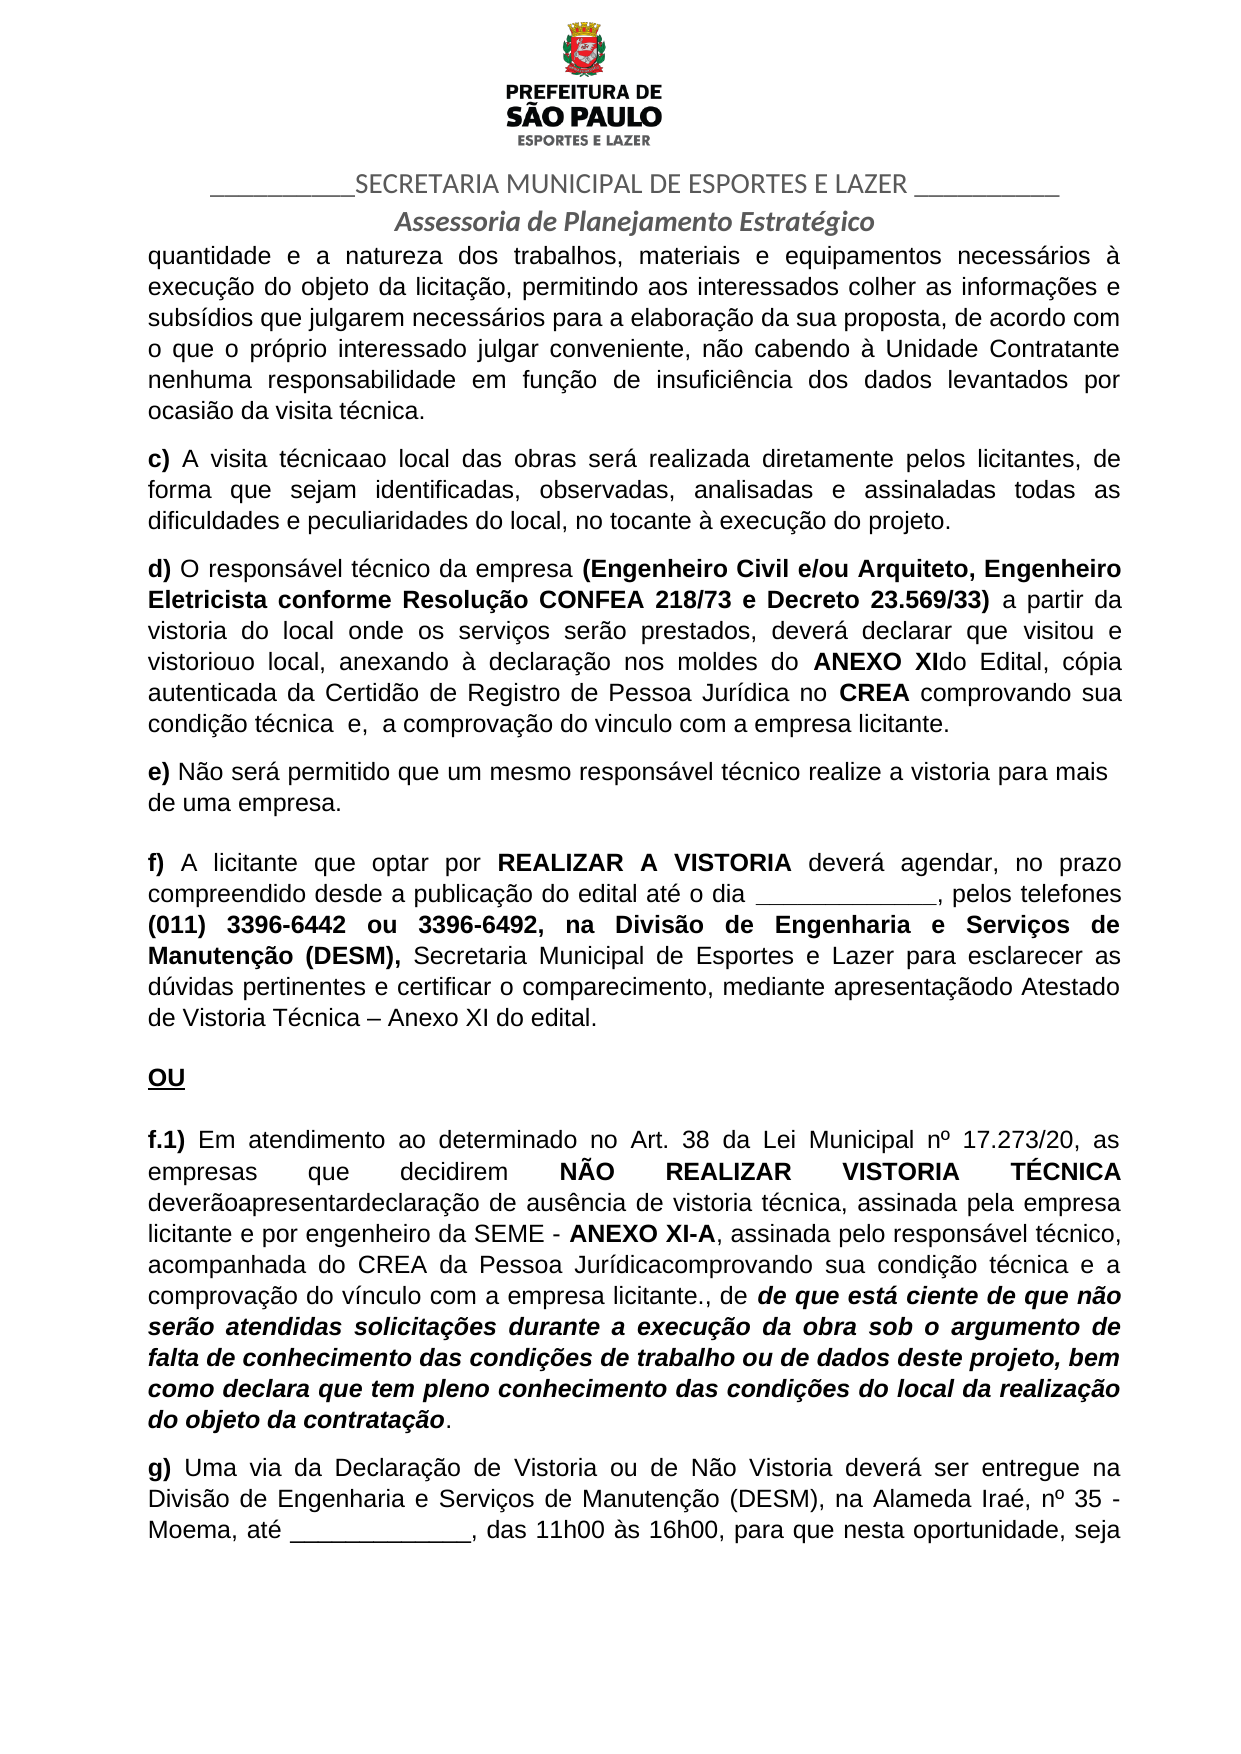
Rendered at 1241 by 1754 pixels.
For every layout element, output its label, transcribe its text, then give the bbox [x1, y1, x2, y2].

text ou [148, 1063, 1116, 1092]
text f) A licitante que optar por REALIZAR A VISTORIA deverá agendar, no prazo compreendido desde a publicação do edital até o dia _____________, pelos telefones (011) 3396-6442 ou 3396-6492, na Divisão de Engenharia e Serviços de Manutenção (DESM), Secretaria Municipal de Esportes e Lazer para esclarecer as dúvidas pertinentes e certificar o comparecimento, mediante apresentaçãodo Atestado de Vistoria Técnica – Anexo XI do edital. [148, 848, 1122, 1032]
text c) A visita técnicaao local das obras será realizada diretamente pelos licitantes, de forma que sejam identificadas, observadas, analisadas e assinaladas todas as dificuldades e peculiaridades do local, no tocante à execução do projeto. [148, 444, 1122, 535]
text f.1) Em atendimento ao determinado no Art. 38 da Lei Municipal nº 17.273/20, as empresas que decidirem NÃO REALIZAR VISTORIA TÉCNICA deverãoapresentardeclaração de ausência de vistoria técnica, assinada pela empresa licitante e por engenheiro da SEME - ANEXO XI-A, assinada pelo responsável técnico, acompanhada do CREA da Pessoa Jurídicacomprovando sua condição técnica e a comprovação do vínculo com a empresa licitante., de de que está ciente de que não serão atendidas solicitações durante a execução da obra sob o argumento de falta de conhecimento das condições de trabalho ou de dados deste projeto, bem como declara que tem pleno conhecimento das condições do local da realização do objeto da contratação. [148, 1126, 1122, 1434]
text d) O responsável técnico da empresa (Engenheiro Civil e/ou Arquiteto, Engenheiro Eletricista conforme Resolução CONFEA 218/73 e Decreto 23.569/33) a partir da vistoria do local onde os serviços serão prestados, deverá declarar que visitou e vistoriouo local, anexando à declaração nos moldes do Anexo xido Edital, cópia autenticada da Certidão de Registro de Pessoa Jurídica no CREA comprovando sua condição técnica e, a comprovação do vinculo com a empresa licitante. [148, 554, 1122, 738]
text e) Não será permitido que um mesmo responsável técnico realize a vistoria para mais de uma empresa. [148, 757, 1110, 817]
picture [471, 0, 697, 168]
